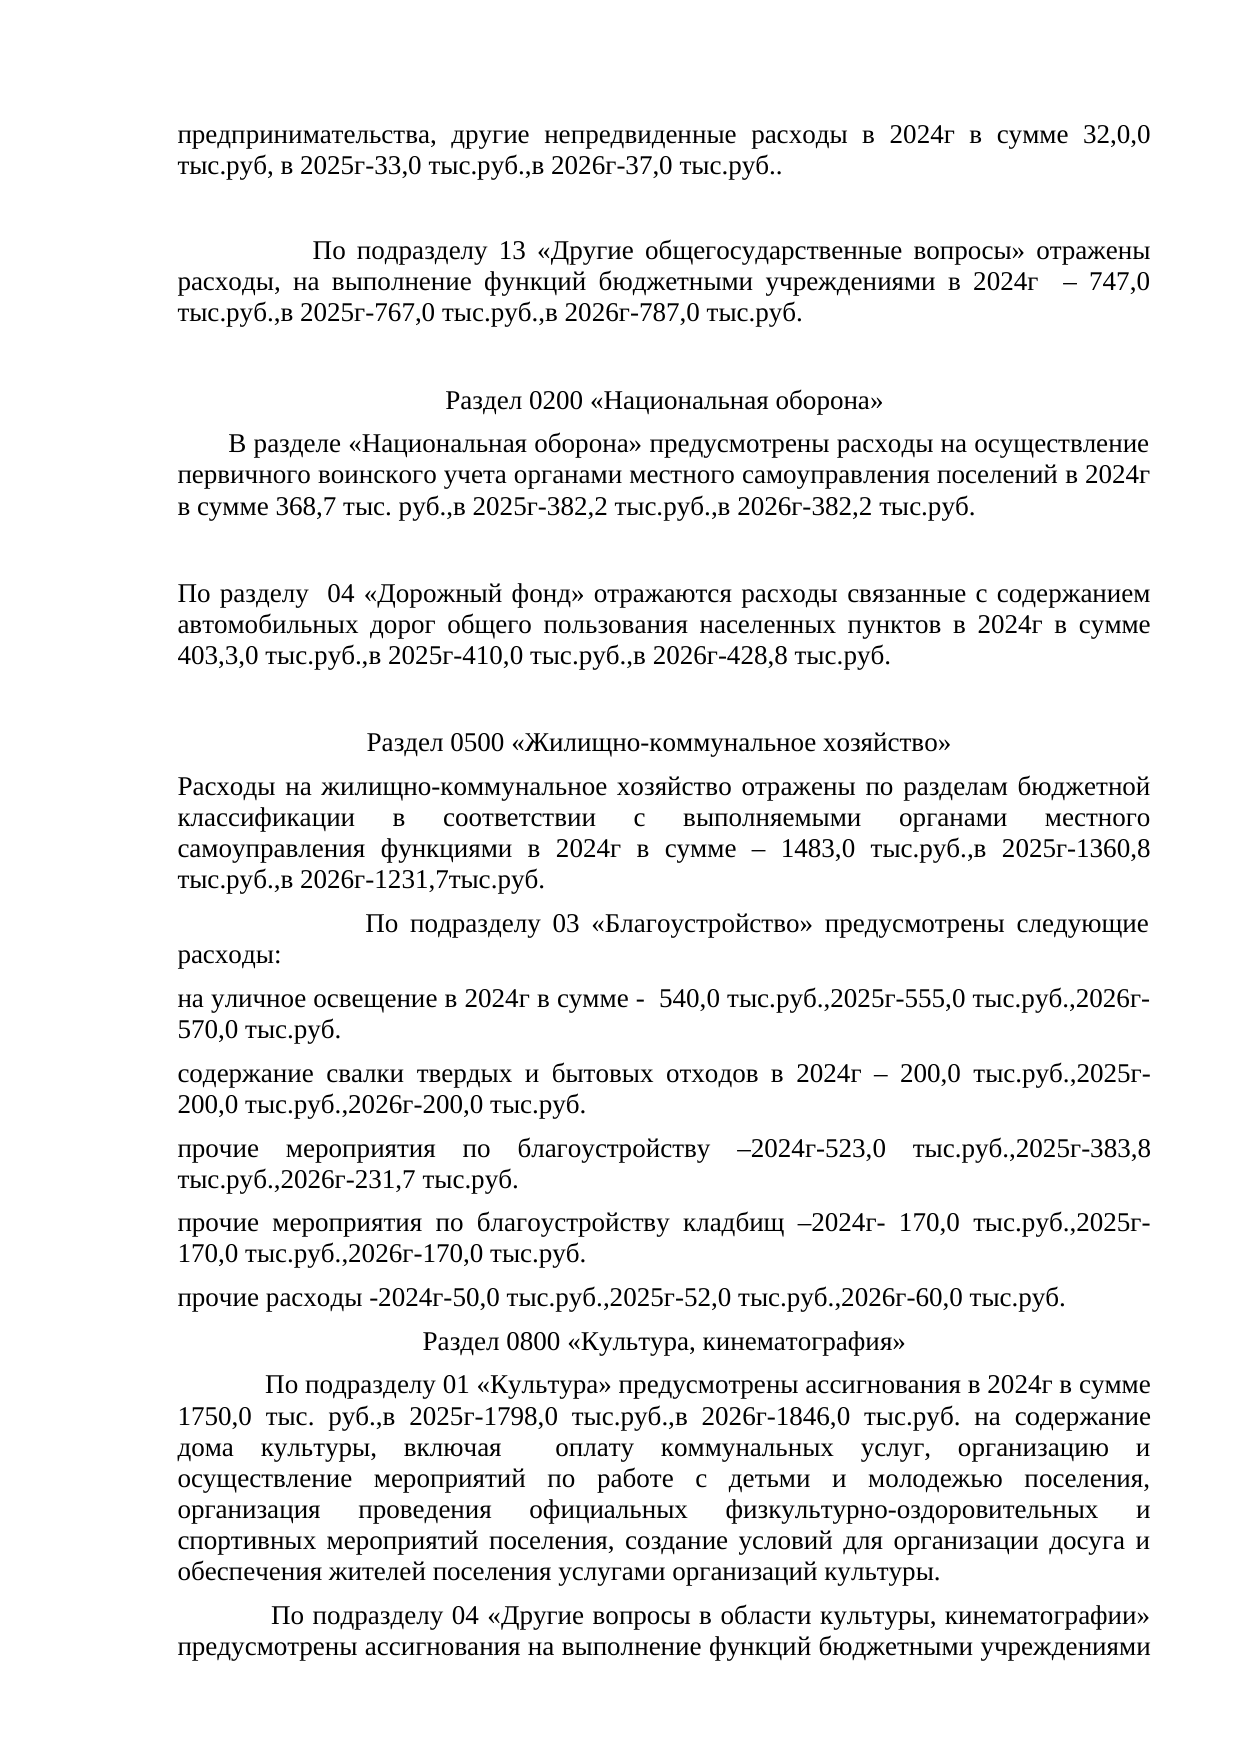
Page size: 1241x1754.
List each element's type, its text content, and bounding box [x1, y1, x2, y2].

text По подразделу 01 «Культура» предусмотрены ассигнования в 2024г в сумме 1750,0 тыс. руб.,в 2025г-1798,0 тыс.руб.,в 2026г-1846,0 тыс.руб. на содержание дома культуры, включая оплату коммунальных услуг, организацию и осуществление мероприятий по работе с детьми и молодежью поселения, организация проведения официальных физкультурно-оздоровительных и спортивных мероприятий поселения, создание условий для организации досуга и обеспечения жителей поселения услугами организаций культуры. [177, 1368, 1152, 1587]
text на уличное освещение в 2024г в сумме - 540,0 тыс.руб.,2025г-555,0 тыс.руб.,2026г-570,0 тыс.руб. [177, 982, 1152, 1044]
text По подразделу 13 «Другие общегосударственные вопросы» отражены расходы, на выполнение функций бюджетными учреждениями в 2024г – 747,0 тыс.руб.,в 2025г-767,0 тыс.руб.,в 2026г-787,0 тыс.руб. [177, 234, 1152, 328]
text Раздел 0800 «Культура, кинематография» [177, 1325, 1152, 1356]
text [177, 1599, 1152, 1661]
text По подразделу 03 «Благоустройство» предусмотрены следующие расходы: [177, 907, 1152, 969]
text прочие мероприятия по благоустройству –2024г-523,0 тыс.руб.,2025г-383,8 тыс.руб.,2026г-231,7 тыс.руб. [177, 1132, 1152, 1194]
text Раздел 0200 «Национальная оборона» [177, 384, 1152, 415]
text прочие расходы -2024г-50,0 тыс.руб.,2025г-52,0 тыс.руб.,2026г-60,0 тыс.руб. [177, 1281, 1152, 1312]
text Расходы на жилищно-коммунальное хозяйство отражены по разделам бюджетной классификации в соответствии с выполняемыми органами местного самоуправления функциями в 2024г в сумме – 1483,0 тыс.руб.,в 2025г-1360,8 тыс.руб.,в 2026г-1231,7тыс.руб. [177, 770, 1152, 895]
text По разделу 04 «Дорожный фонд» отражаются расходы связанные с содержанием автомобильных дорог общего пользования населенных пунктов в 2024г в сумме 403,3,0 тыс.руб.,в 2025г-410,0 тыс.руб.,в 2026г-428,8 тыс.руб. [177, 577, 1152, 670]
text В разделе «Национальная оборона» предусмотрены расходы на осуществление первичного воинского учета органами местного самоуправления поселений в 2024г в сумме 368,7 тыс. руб.,в 2025г-382,2 тыс.руб.,в 2026г-382,2 тыс.руб. [177, 427, 1152, 521]
text содержание свалки твердых и бытовых отходов в 2024г – 200,0 тыс.руб.,2025г-200,0 тыс.руб.,2026г-200,0 тыс.руб. [177, 1057, 1152, 1119]
text Раздел 0500 «Жилищно-коммунальное хозяйство» [177, 727, 1152, 758]
text прочие мероприятия по благоустройству кладбищ –2024г- 170,0 тыс.руб.,2025г-170,0 тыс.руб.,2026г-170,0 тыс.руб. [177, 1206, 1152, 1269]
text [177, 118, 1152, 180]
